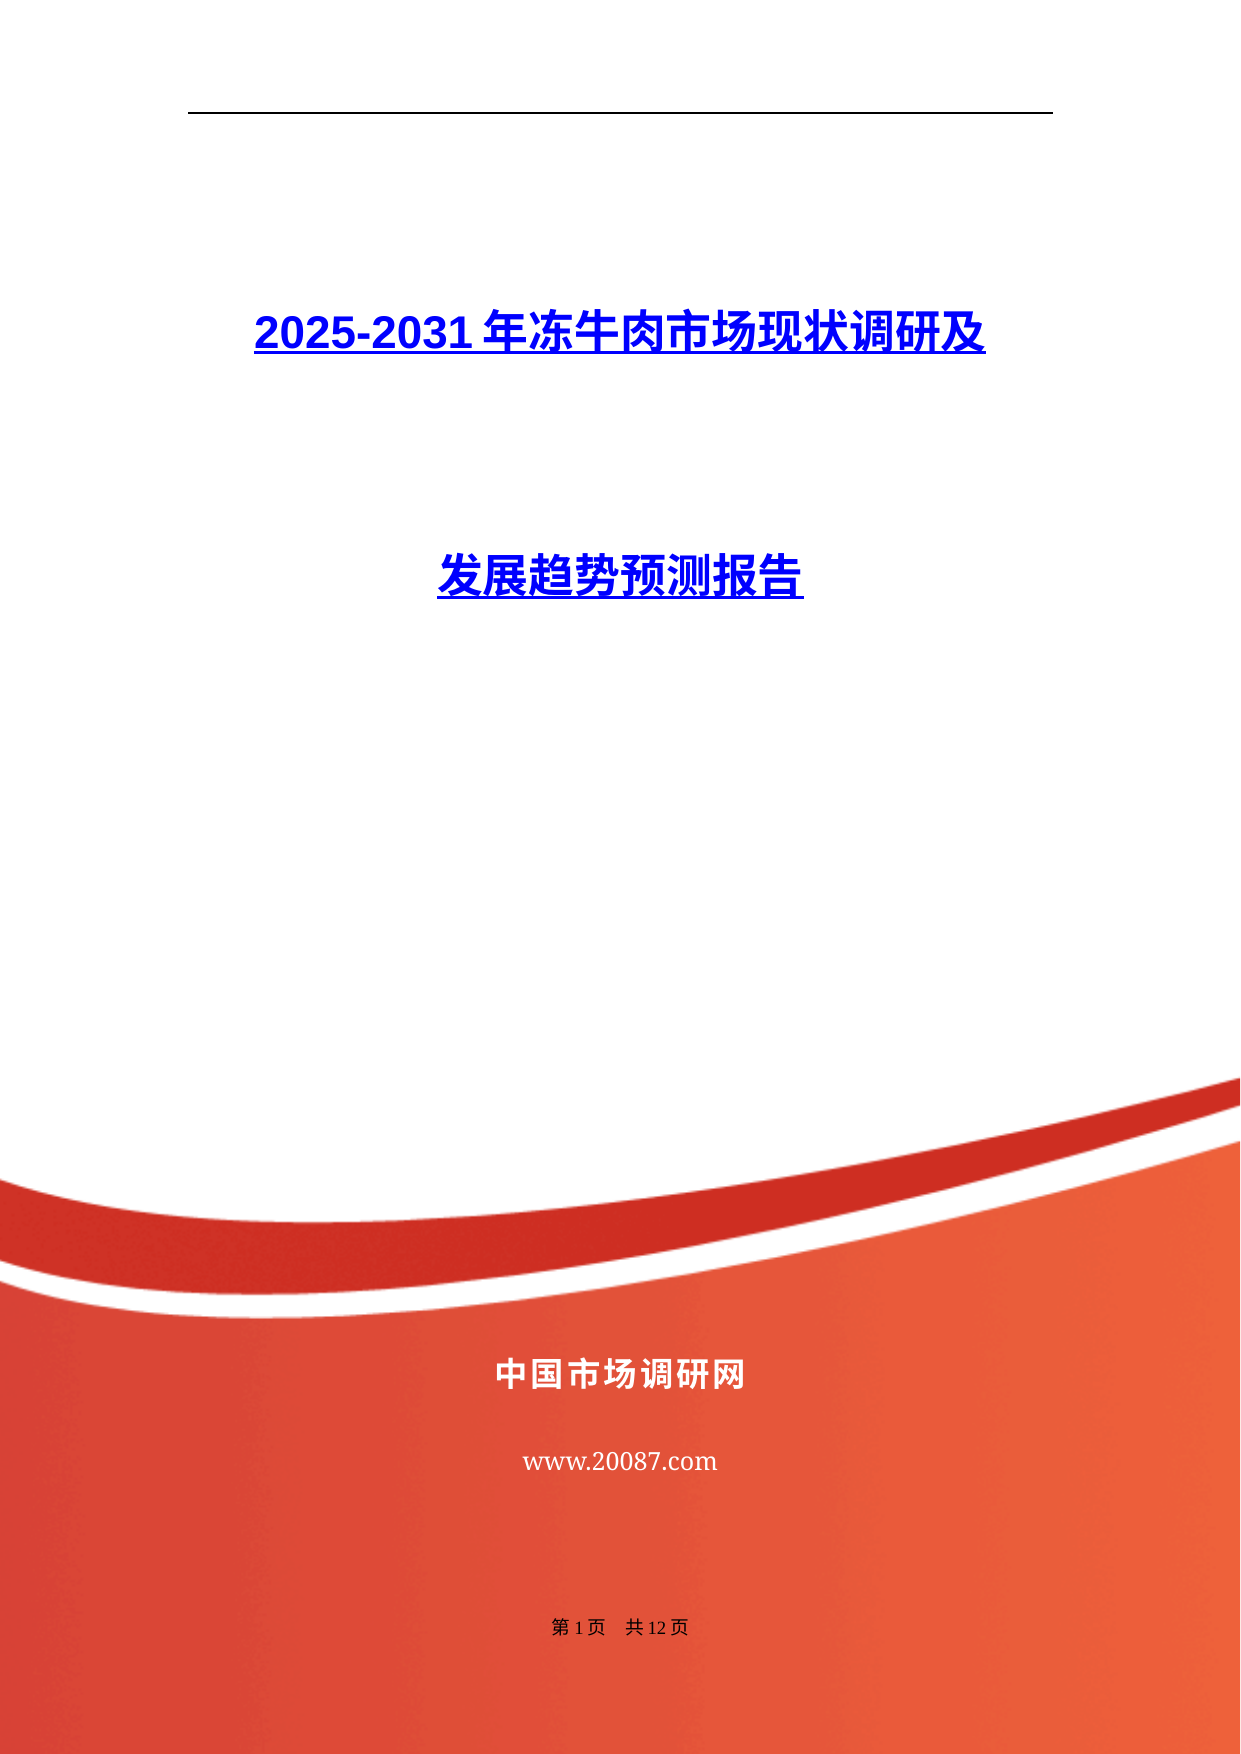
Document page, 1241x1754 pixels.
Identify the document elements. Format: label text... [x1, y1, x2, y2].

text www.20087.com [187, 1428, 1053, 1493]
picture [0, 1006, 1241, 1754]
subtitle 中国市场调研网 [187, 1339, 1053, 1404]
table_header 2025-2031年冻牛肉市场现状调研及发展趋势预测报告 [188, 207, 1053, 773]
